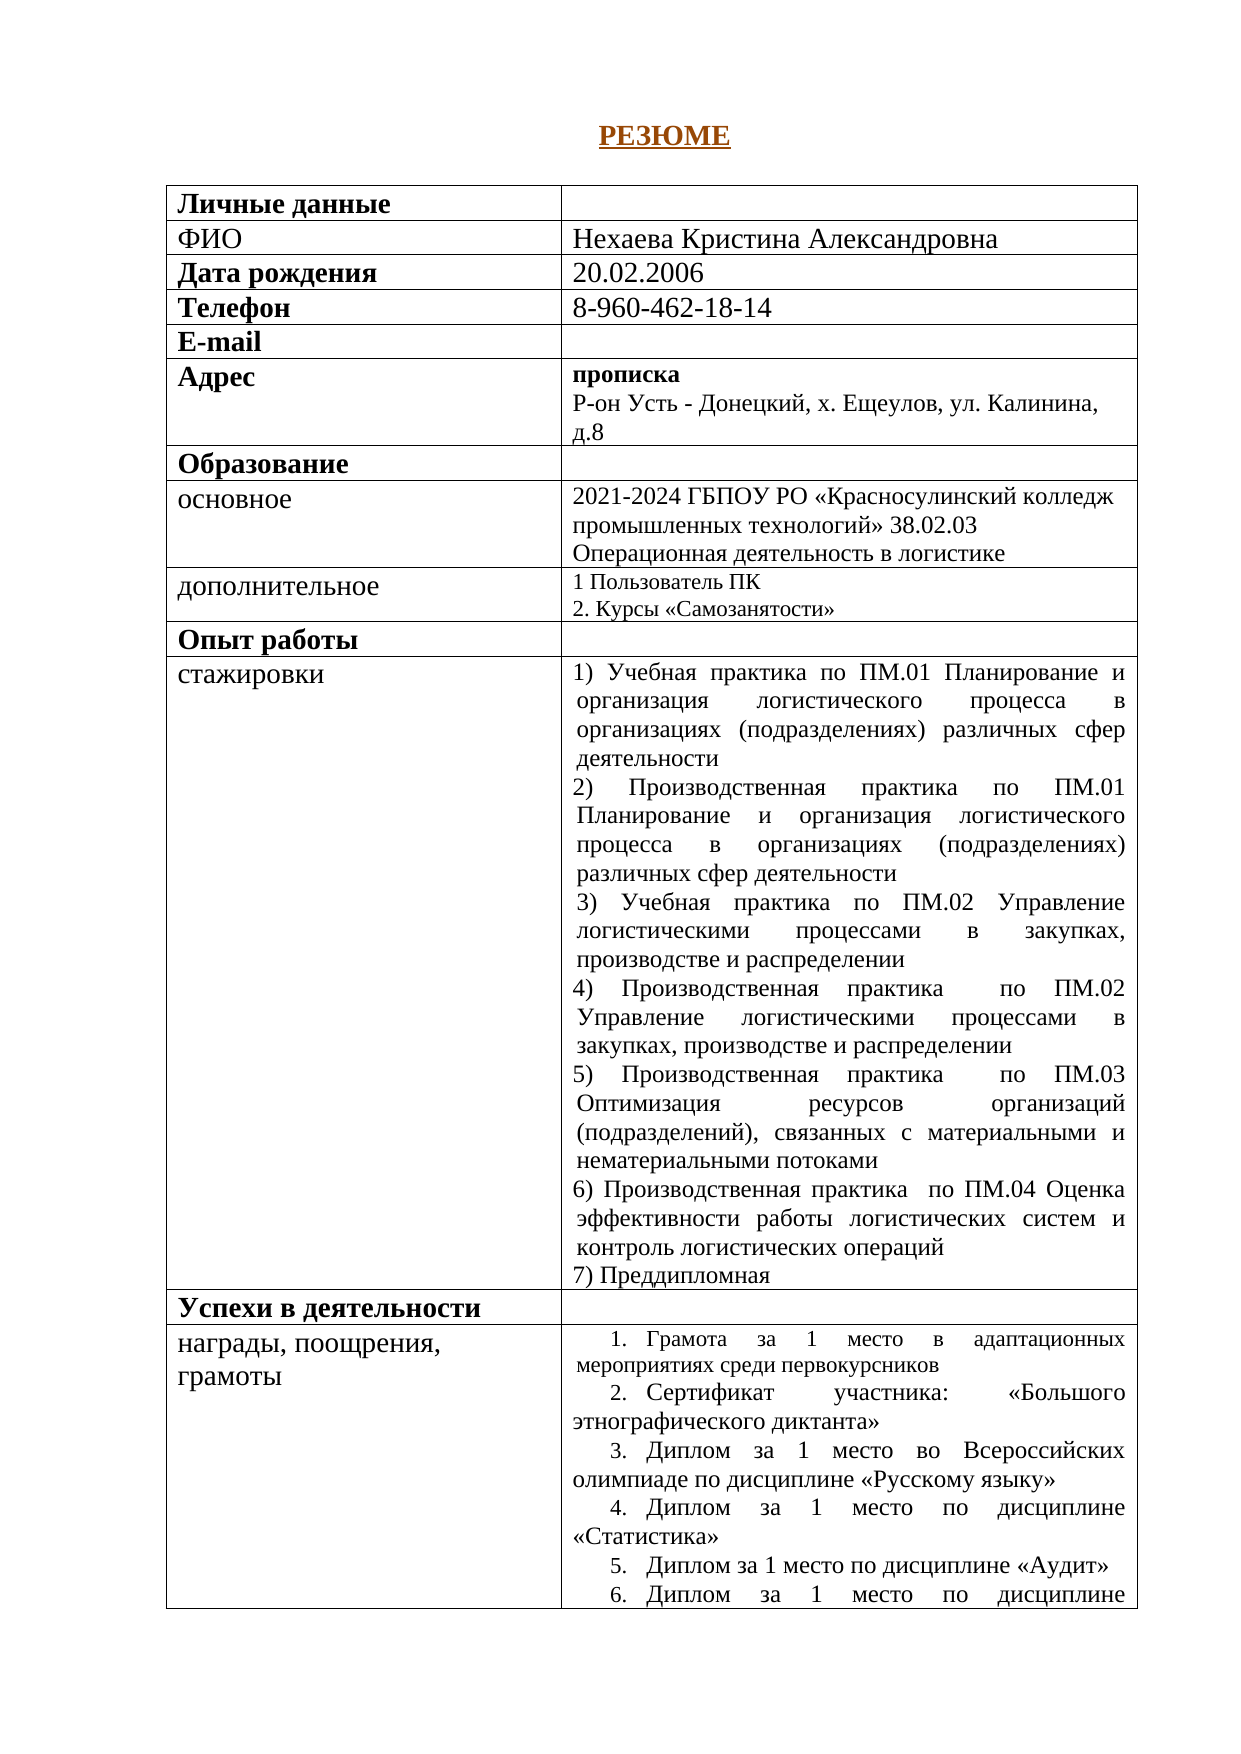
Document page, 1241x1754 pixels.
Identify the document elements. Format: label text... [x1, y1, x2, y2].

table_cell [562, 1325, 1137, 1607]
table_cell дополнительное [167, 568, 561, 621]
table_cell [562, 622, 1137, 656]
table_cell 20.02.2006 [562, 255, 1137, 289]
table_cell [167, 1325, 561, 1607]
table_cell Адрес [167, 359, 561, 445]
table_cell 8-960-462-18-14 [562, 290, 1137, 323]
table_cell Телефон [167, 290, 561, 323]
table_cell Нехаева Кристина Александровна [562, 221, 1137, 254]
table_cell Опыт работы [167, 622, 561, 656]
table_header Личные данные [167, 186, 561, 220]
table_cell 2021-2024 ГБПОУ РО «Красносулинский колледж промышленных технологий» 38.02.03 Операционная деятельность в логистике [562, 481, 1137, 567]
table_header [562, 186, 1137, 220]
text РЕЗЮМЕ [177, 118, 1152, 152]
table_cell [562, 1290, 1137, 1324]
table_cell основное [167, 481, 561, 567]
table_cell Е-mail [167, 325, 561, 358]
table_cell 1 Пользователь ПК 2. Курсы «Самозанятости» [562, 568, 1137, 621]
table_cell [562, 446, 1137, 480]
table_cell стажировки [167, 657, 561, 1289]
table_cell ФИО [167, 221, 561, 254]
table_cell Образование [167, 446, 561, 480]
table_cell 1) Учебная практика по ПМ.01 Планирование и организация логистического процесса в организациях (подразделениях) различных сфер деятельности 2) Производственная практика по ПМ.01 Планирование и организация логистического процесса в организациях (подразделениях) различных сфер деятельности 3) Учебная практика по ПМ.02 Управление логистическими процессами в закупках, производстве и распределении 4) Производственная практика по ПМ.02 Управление логистическими процессами в закупках, производстве и распределении 5) Производственная практика по ПМ.03 Оптимизация ресурсов организаций (подразделений), связанных с материальными и нематериальными потоками 6) Производственная практика по ПМ.04 Оценка эффективности работы логистических систем и контроль логистических операций 7) Преддипломная [562, 657, 1137, 1289]
table_cell Дата рождения [167, 255, 561, 289]
table_cell прописка Р-он Усть - Донецкий, х. Ещеулов, ул. Калинина, д.8 [562, 359, 1137, 445]
table_cell [562, 325, 1137, 358]
table_cell Успехи в деятельности [167, 1290, 561, 1324]
